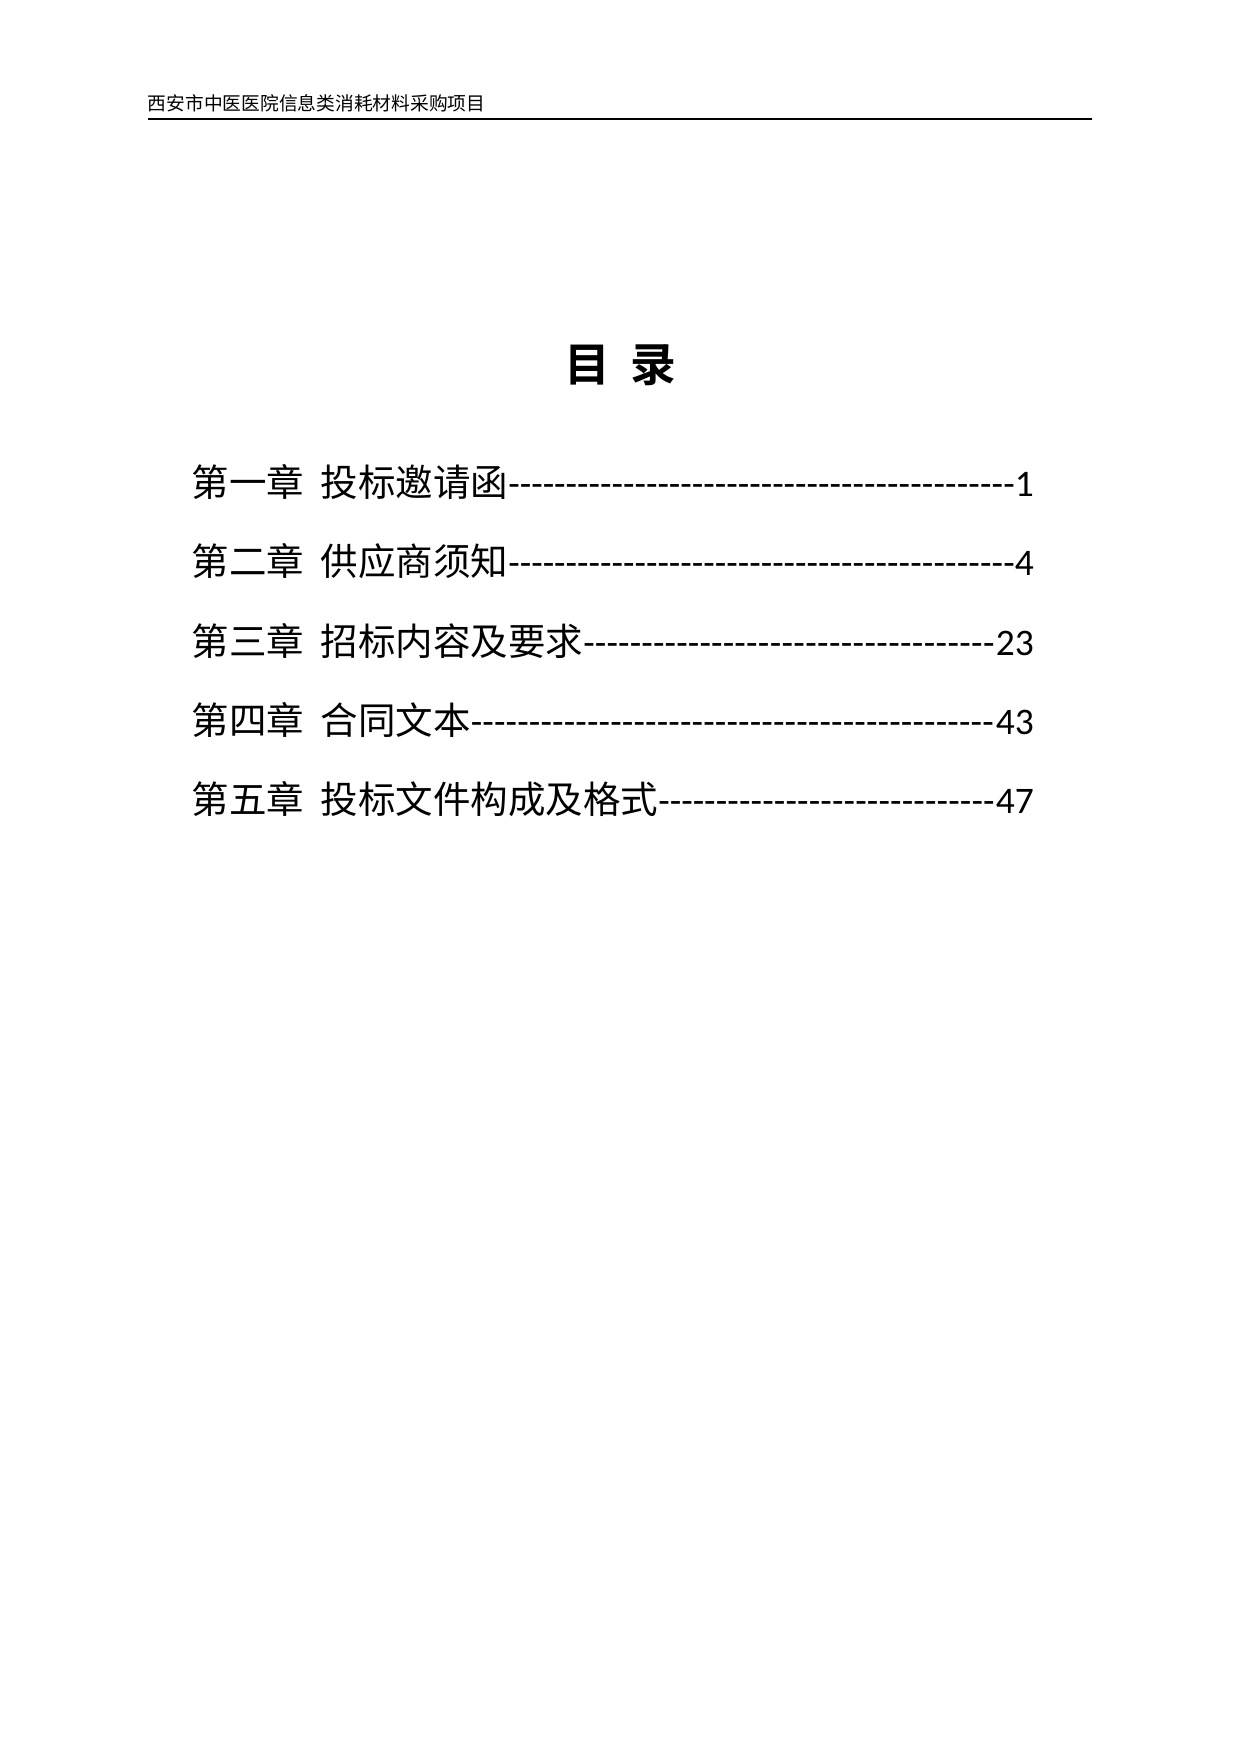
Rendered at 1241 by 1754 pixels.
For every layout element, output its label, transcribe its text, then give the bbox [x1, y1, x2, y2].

text 第四章 合同文本 43 [191, 678, 1049, 758]
text 第一章 投标邀请函 1 [191, 440, 1049, 520]
text 第二章 供应商须知 4 [191, 520, 1049, 599]
text 第五章 投标文件构成及格式 47 [191, 758, 1049, 837]
text 目 录 [148, 321, 1092, 401]
text 第三章 招标内容及要求 23 [191, 599, 1049, 678]
